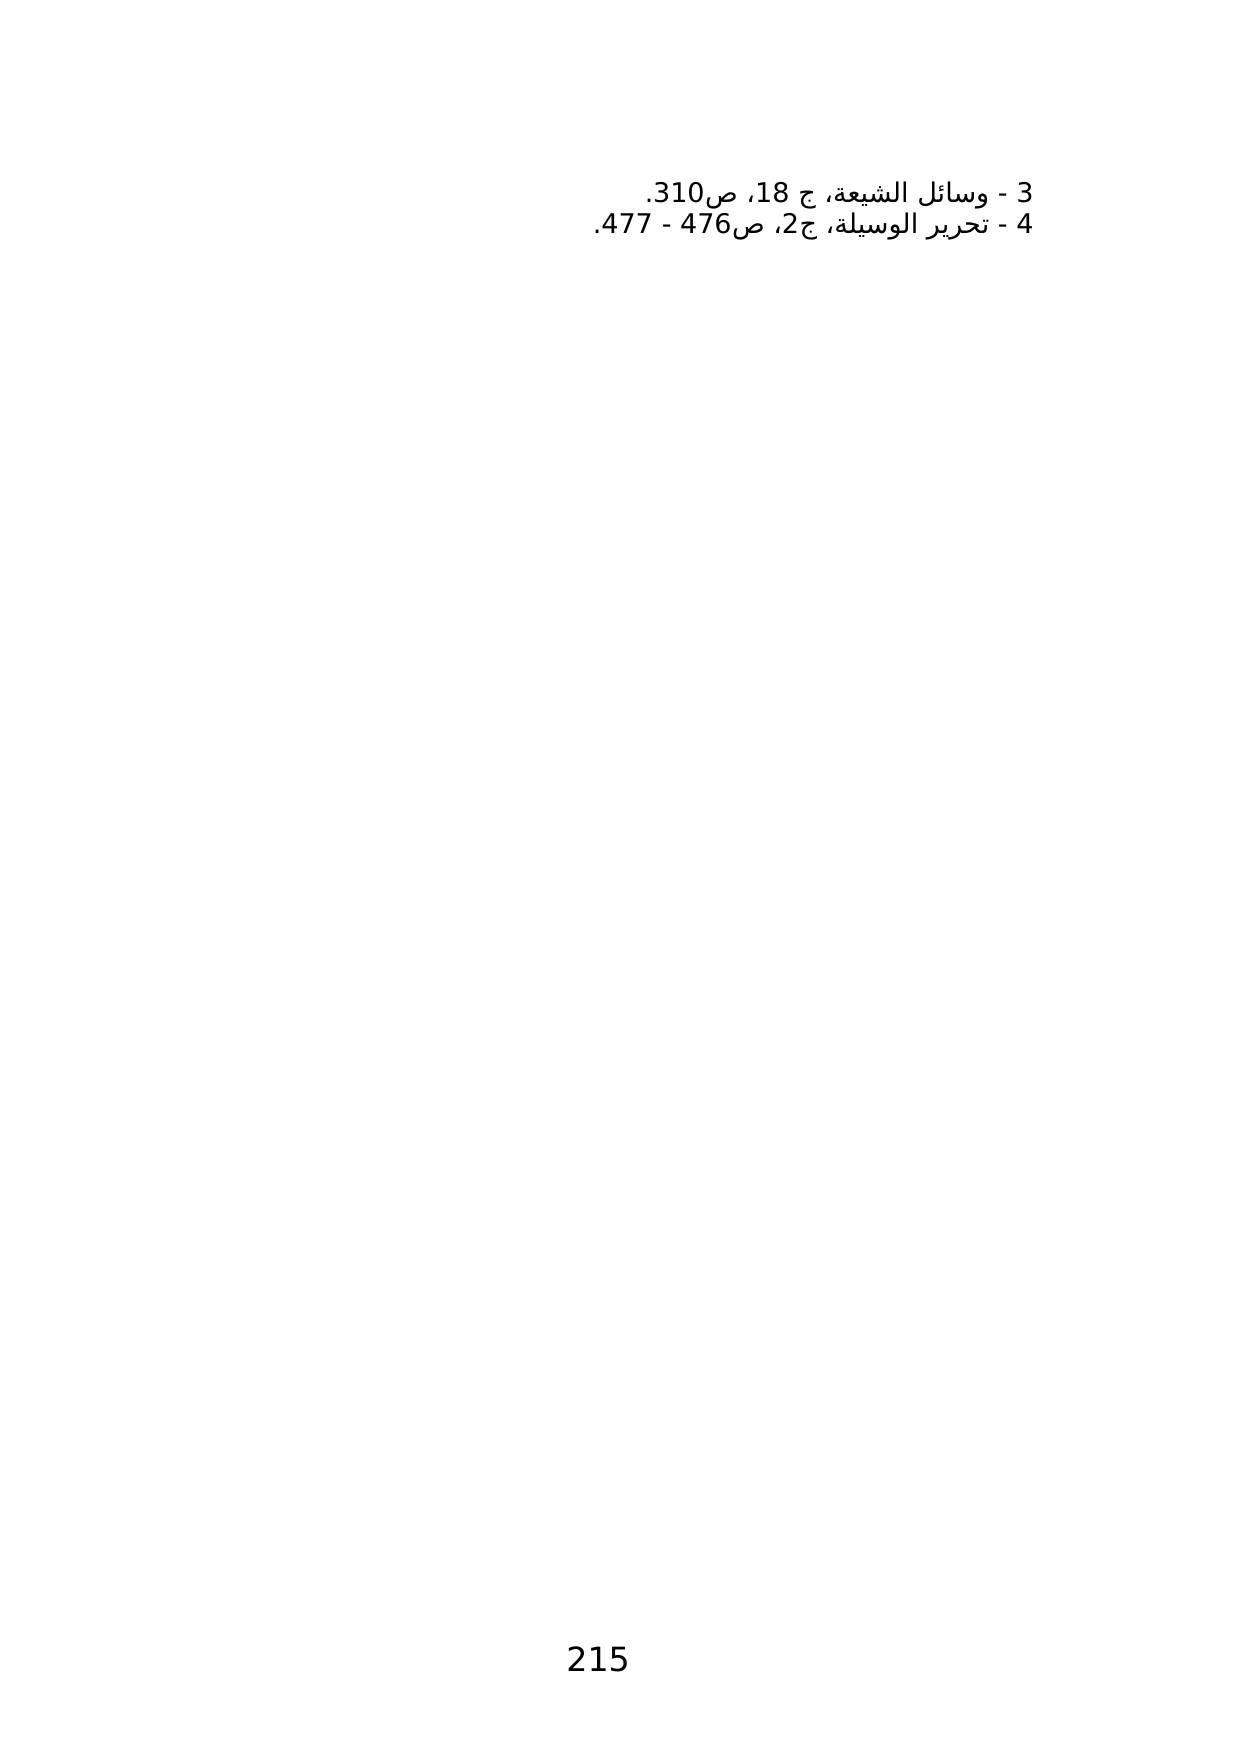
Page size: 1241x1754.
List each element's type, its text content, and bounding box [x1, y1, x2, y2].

text 3 - وسائل الشيعة، ج 18، ص310. [222, 177, 1033, 209]
text 4 - تحرير الوسيلة، ج2، ص476 - 477. [222, 209, 1033, 240]
